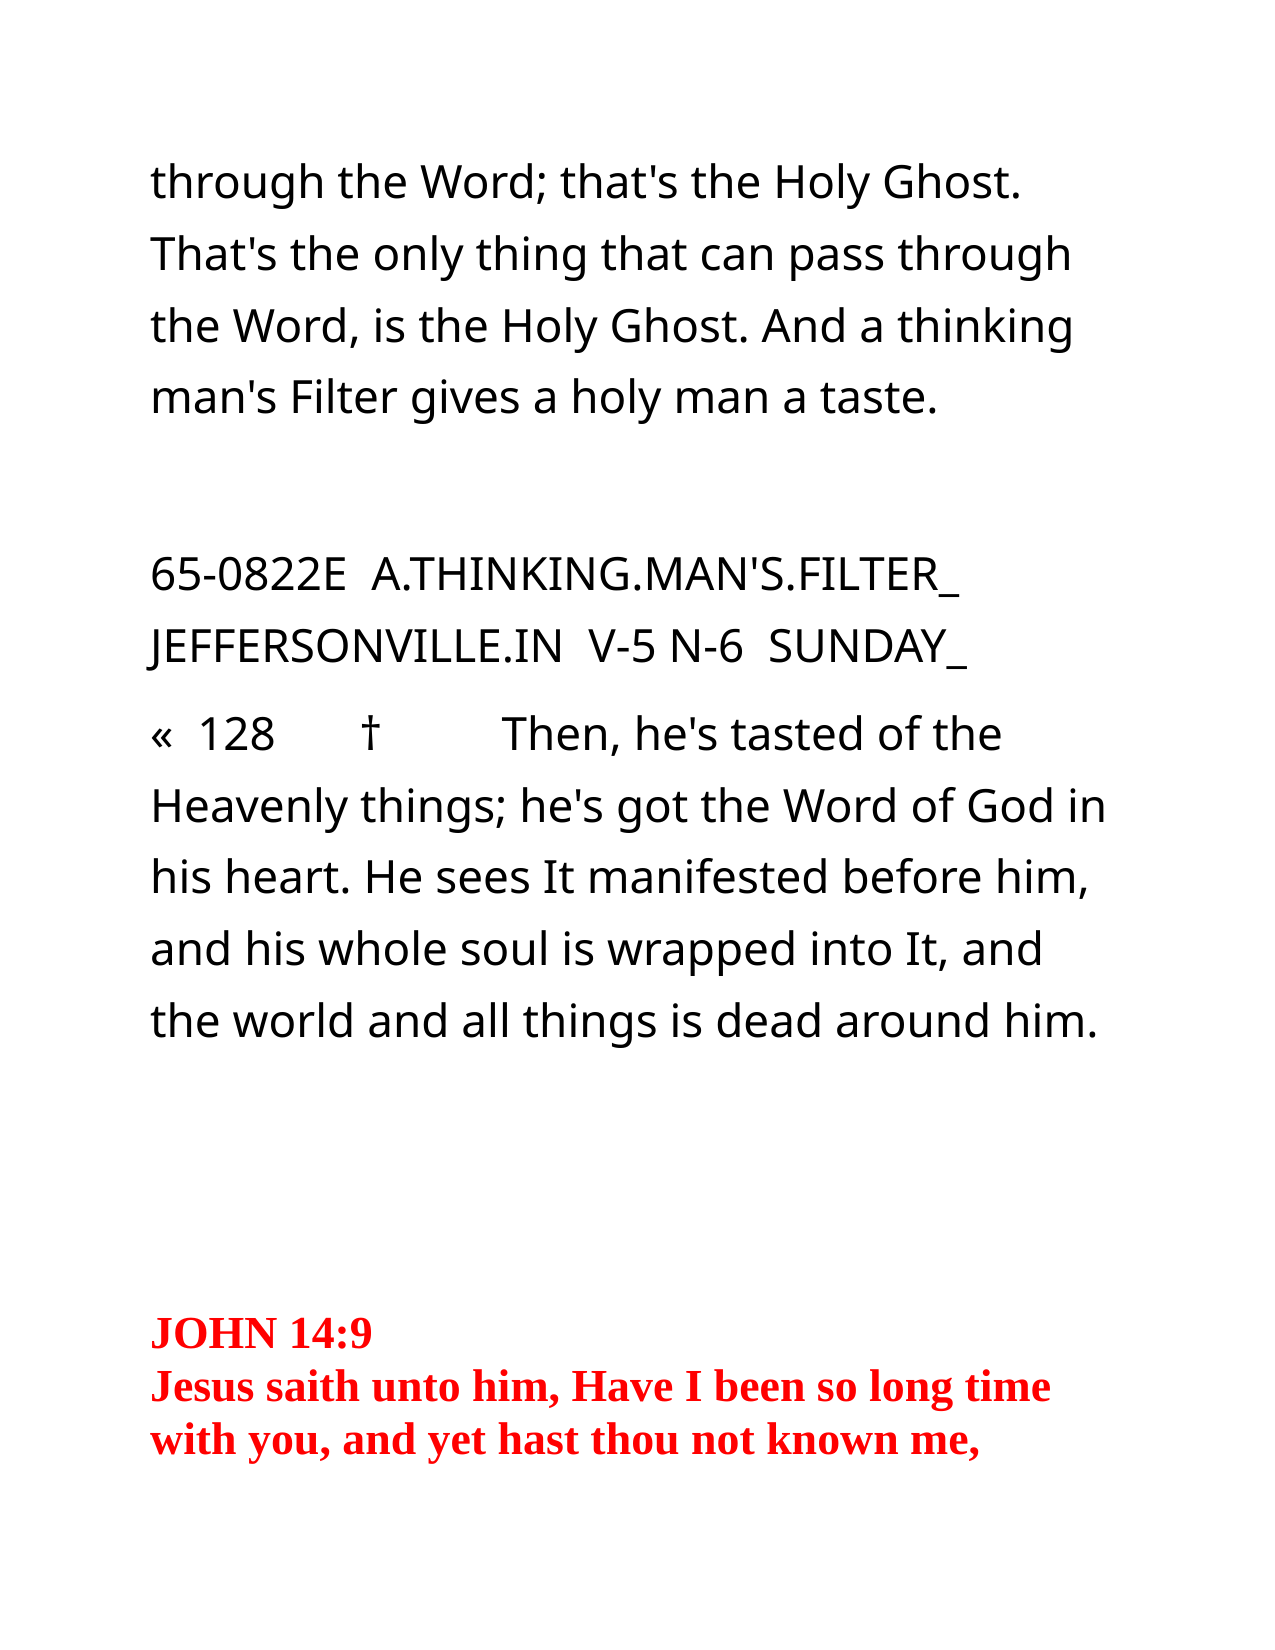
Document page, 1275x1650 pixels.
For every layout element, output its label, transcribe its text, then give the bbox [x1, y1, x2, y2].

text 65-0822E A.THINKING.MAN'S.FILTER_ JEFFERSONVILLE.IN V-5 N-6 SUNDAY_ [150, 542, 1125, 676]
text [150, 150, 1125, 427]
text « 128 † Then, he's tasted of the Heavenly things; he's got the Word of God in his heart. He sees It manifested before him, and his whole soul is wrapped into It, and the world and all things is dead around him. [150, 702, 1125, 1051]
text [150, 1253, 1125, 1464]
